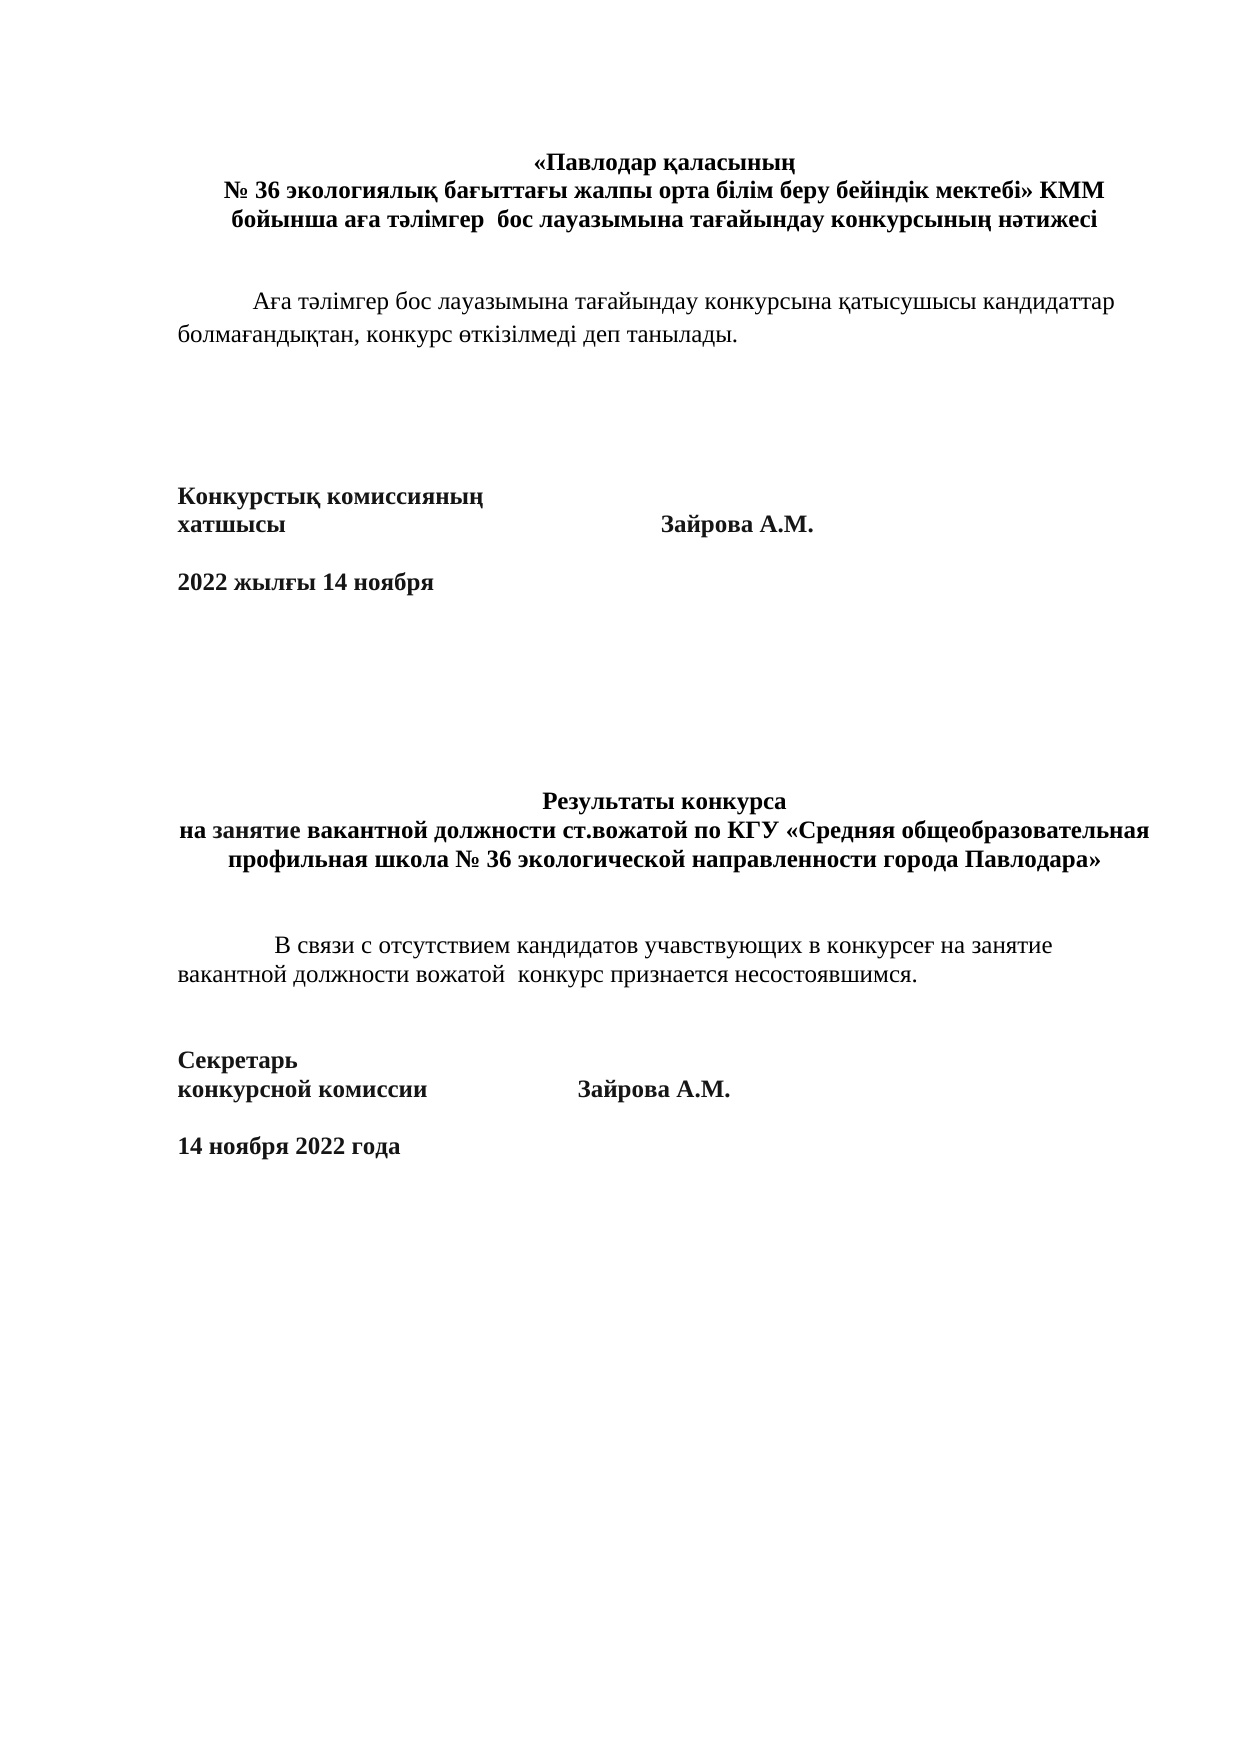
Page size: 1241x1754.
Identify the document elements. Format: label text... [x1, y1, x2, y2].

text В связи с отсутствием кандидатов учавствующих в конкурсеғ на занятие вакантной должности вожатой конкурс признается несостоявшимся. [177, 930, 1152, 987]
text № 36 экологиялық бағыттағы жалпы орта білім беру бейіндік мектебі» КММ бойынша аға тәлімгер бос лауазымына тағайындау конкурсының нәтижесі [177, 176, 1152, 233]
text конкурсной комиссии Зайрова А.М. [177, 1074, 1152, 1102]
text «Павлодар қаласының [177, 147, 1152, 176]
text Результаты конкурса [177, 786, 1152, 815]
text на занятие вакантной должности ст.вожатой по КГУ «Средняя общеобразовательная профильная школа № 36 экологической направленности города Павлодара» [177, 815, 1152, 872]
text 2022 жылғы 14 ноября [177, 567, 1152, 596]
text 14 ноября 2022 года [177, 1131, 1152, 1160]
text хатшысы Зайрова А.М. [177, 509, 1152, 538]
text Конкурстық комиссияның [177, 481, 1152, 509]
text Аға тәлімгер бос лауазымына тағайындау конкурсына қатысушысы кандидаттар болмағандықтан, конкурс өткізілмеді деп танылады. [177, 286, 1152, 348]
text Секретарь [177, 1045, 1152, 1074]
